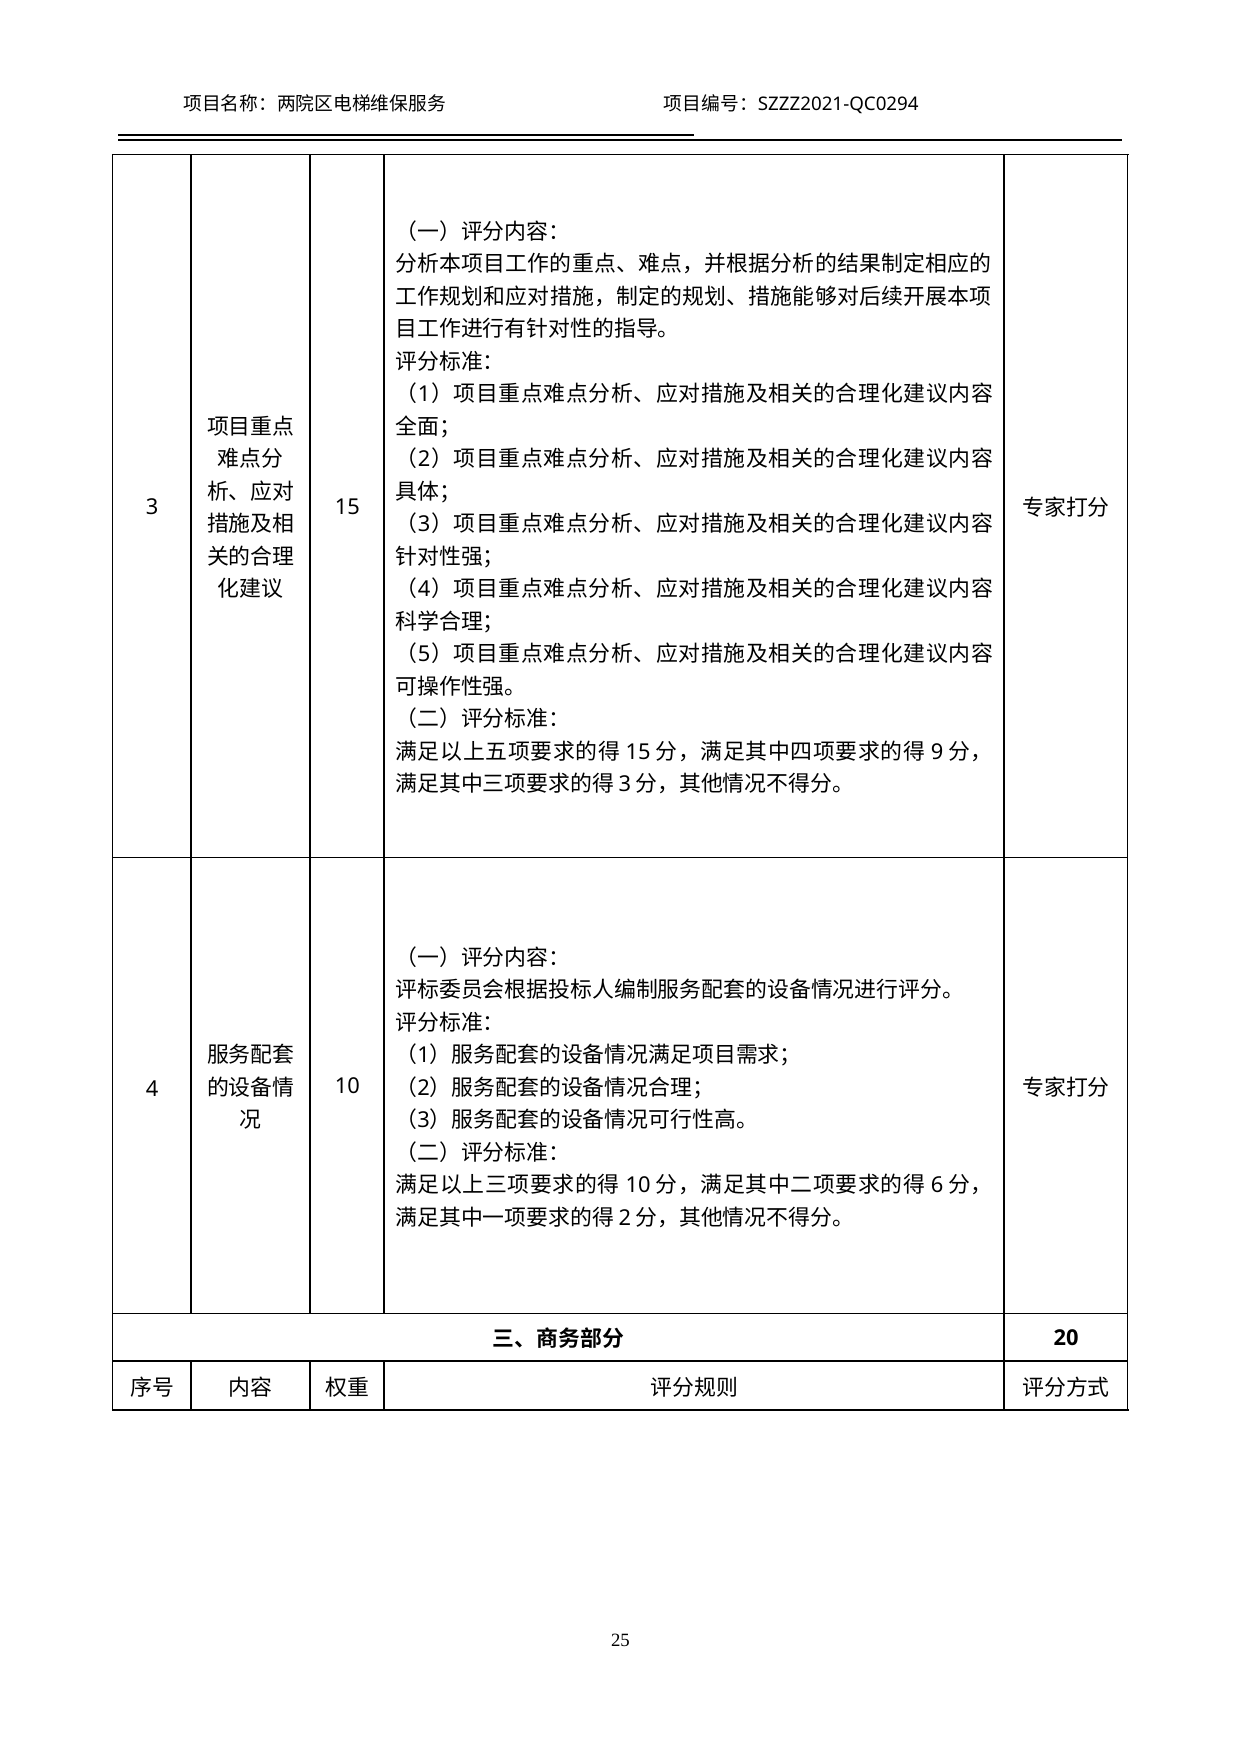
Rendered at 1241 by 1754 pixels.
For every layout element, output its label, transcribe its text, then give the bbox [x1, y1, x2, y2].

table_cell 4 [113, 858, 190, 1313]
table_cell 15 [311, 155, 383, 857]
table_cell 评分方式 [1005, 1362, 1127, 1409]
table_cell 10 [311, 858, 383, 1313]
table_cell （一）评分内容： 分析本项目工作的重点、难点，并根据分析的结果制定相应的工作规划和应对措施，制定的规划、措施能够对后续开展本项目工作进行有针对性的指导。 评分标准： （1）项目重点难点分析、应对措施及相关的合理化建议内容全面； （2）项目重点难点分析、应对措施及相关的合理化建议内容具体； （3）项目重点难点分析、应对措施及相关的合理化建议内容针对性强； （4）项目重点难点分析、应对措施及相关的合理化建议内容科学合理； （5）项目重点难点分析、应对措施及相关的合理化建议内容可操作性强。 （二）评分标准： 满足以上五项要求的得15分，满足其中四项要求的得9分，满足其中三项要求的得3分，其他情况不得分。 [385, 155, 1003, 857]
table_cell 专家打分 [1005, 155, 1127, 857]
table_cell 序号 [113, 1362, 190, 1409]
table_cell 三、商务部分 [113, 1314, 1003, 1360]
table_cell 服务配套的设备情况 [192, 858, 309, 1313]
table_cell （一）评分内容： 评标委员会根据投标人编制服务配套的设备情况进行评分。 评分标准： （1）服务配套的设备情况满足项目需求； （2）服务配套的设备情况合理； （3）服务配套的设备情况可行性高。 （二）评分标准： 满足以上三项要求的得10分，满足其中二项要求的得6分，满足其中一项要求的得2分，其他情况不得分。 [385, 858, 1003, 1313]
table_cell 评分规则 [385, 1362, 1003, 1409]
table_cell 权重 [311, 1362, 383, 1409]
table_cell 项目重点难点分析、应对措施及相关的合理化建议 [192, 155, 309, 857]
table_cell 内容 [192, 1362, 309, 1409]
table_cell 专家打分 [1005, 858, 1127, 1313]
table_cell 20 [1005, 1314, 1127, 1360]
table_cell 3 [113, 155, 190, 857]
